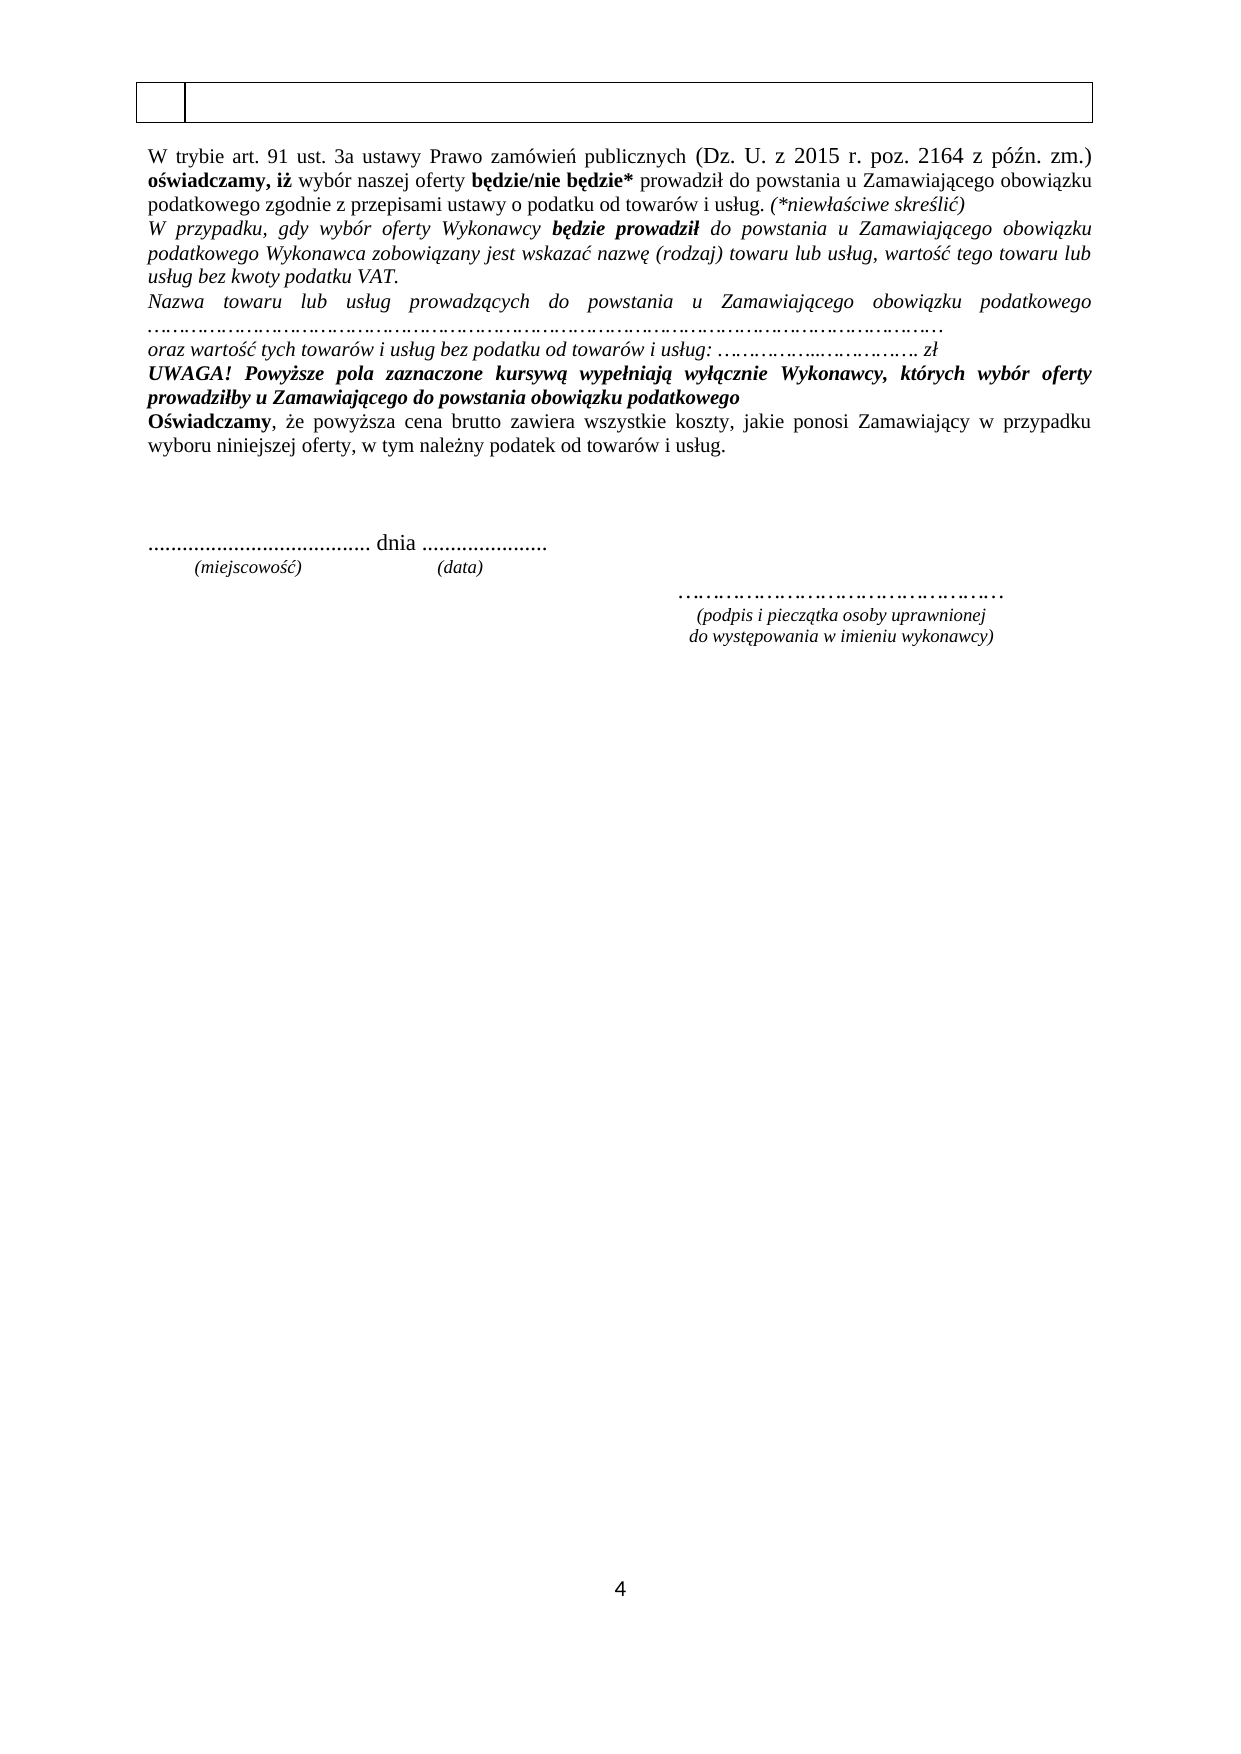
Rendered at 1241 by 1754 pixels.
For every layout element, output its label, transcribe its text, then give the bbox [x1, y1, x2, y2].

text Oświadczamy, że powyższa cena brutto zawiera wszystkie koszty, jakie ponosi Zamawiający w przypadku wyboru niniejszej oferty, w tym należny podatek od towarów i usług. [148, 409, 1093, 457]
text (podpis i pieczątka osoby uprawnionej [590, 603, 1093, 625]
text W przypadku, gdy wybór oferty Wykonawcy będzie prowadził do powstania u Zamawiającego obowiązku podatkowego Wykonawca zobowiązany jest wskazać nazwę (rodzaj) towaru lub usług, wartość tego towaru lub usług bez kwoty podatku VAT. [148, 216, 1093, 288]
text Nazwa towaru lub usług prowadzących do powstania u Zamawiającego obowiązku podatkowego ………………………………………………………………………………………………………………… [148, 288, 1093, 337]
text ………………………………………… [590, 577, 1093, 603]
text do występowania w imieniu wykonawcy) [590, 625, 1093, 647]
text W trybie art. 91 ust. 3a ustawy Prawo zamówień publicznych (Dz. U. z 2015 r. poz. 2164 z późn. zm.) oświadczamy, iż wybór naszej oferty będzie/nie będzie* prowadził do powstania u Zamawiającego obowiązku podatkowego zgodnie z przepisami ustawy o podatku od towarów i usług. (*niewłaściwe skreślić) [148, 142, 1093, 216]
table_cell [137, 83, 184, 122]
text ....................................... dnia ...................... [148, 529, 1093, 556]
text UWAGA! Powyższe pola zaznaczone kursywą wypełniają wyłącznie Wykonawcy, których wybór oferty prowadziłby u Zamawiającego do powstania obowiązku podatkowego [148, 361, 1093, 409]
text (miejscowość) (data) [148, 556, 1093, 577]
text oraz wartość tych towarów i usług bez podatku od towarów i usług: ……………..……………. zł [148, 337, 1093, 361]
table_cell [186, 83, 1092, 122]
